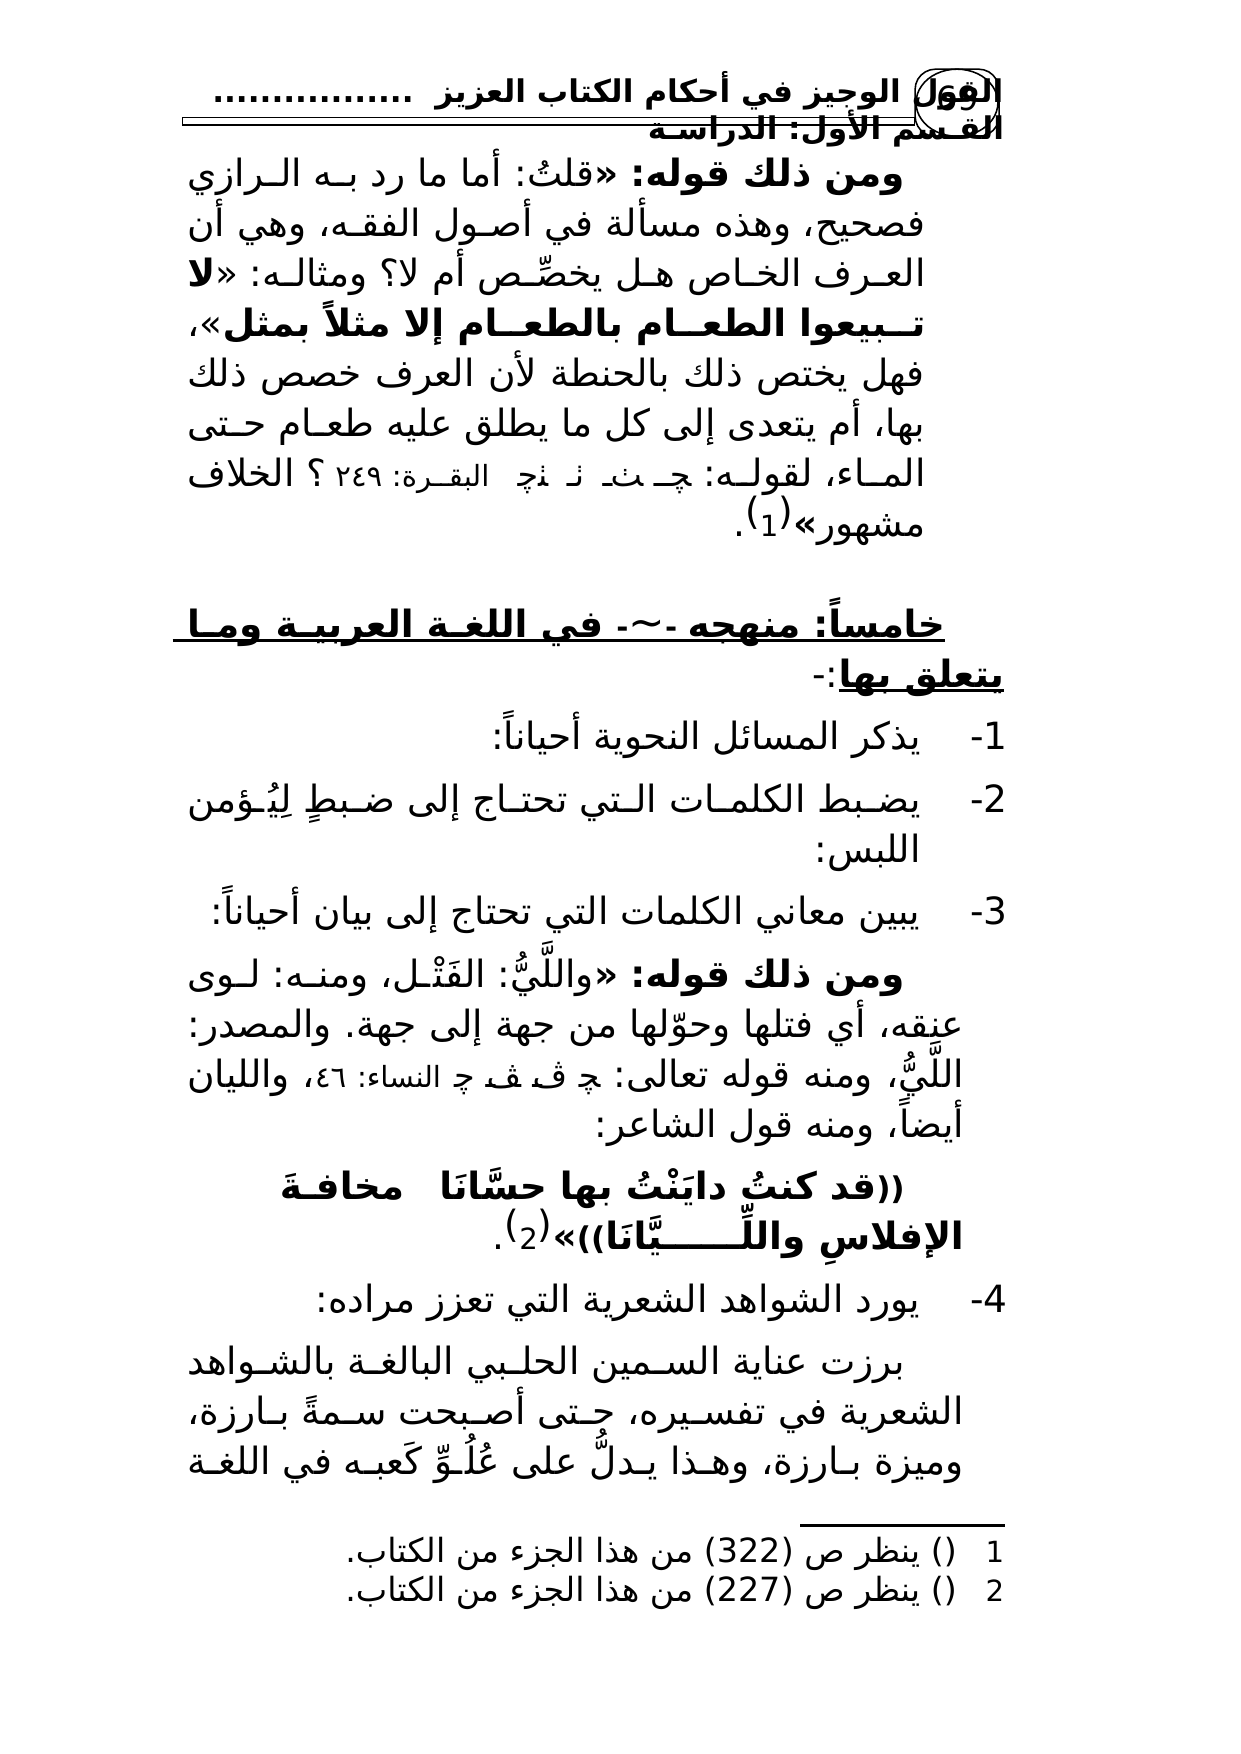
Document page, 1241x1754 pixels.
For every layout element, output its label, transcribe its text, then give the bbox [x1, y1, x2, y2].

text ومن ذلك قوله: «قلتُ: أما ما رد به الرازي فصحيح، وهذه مسألة في أصول الفقه، وهي أن العرف الخاص هل يخصِّص أم لا؟ ومثاله: «لا تبيعوا الطعام بالطعام إلا مثلاً بمثل»، فهل يختص ذلك بالحنطة لأن العرف خصص ذلك بها، أم يتعدى إلى كل ما يطلق عليه طعام حتى الماء، لقوله: ﭽ ﭟ ﭠ ﭡﭼ البقرة: ٢٤٩ ؟ الخلاف مشهور»(). [187, 147, 926, 547]
list يذكر المسائل النحوية أحياناً: [187, 709, 970, 759]
list يورد الشواهد الشعرية التي تعزز مراده: [187, 1272, 970, 1322]
text ومن ذلك قوله: «واللَّيُّ: الفَتْل، ومنه: لوى عنقه، أي فتلها وحوّلها من جهة إلى جهة. والمصدر: اللَّيُّ، ومنه قوله تعالى: ﭽ ﭪ ﭫ ﭼ النساء: ٤٦، والليان أيضاً، ومنه قول الشاعر: [187, 947, 964, 1147]
text خامساً: منهجه -~- في اللغة العربية وما يتعلق بها:- [187, 597, 1004, 697]
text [187, 1334, 964, 1484]
text ((قد كنتُ دايَنْتُ بها حسَّانَا مخافـةَ الإفلاسِ واللِّــــــيَّانَا))»(). [187, 1159, 964, 1259]
list يضبط الكلمات التي تحتاج إلى ضبطٍ لِيُؤمن اللبس: [187, 772, 970, 872]
list يبين معاني الكلمات التي تحتاج إلى بيان أحياناً: [187, 884, 970, 934]
